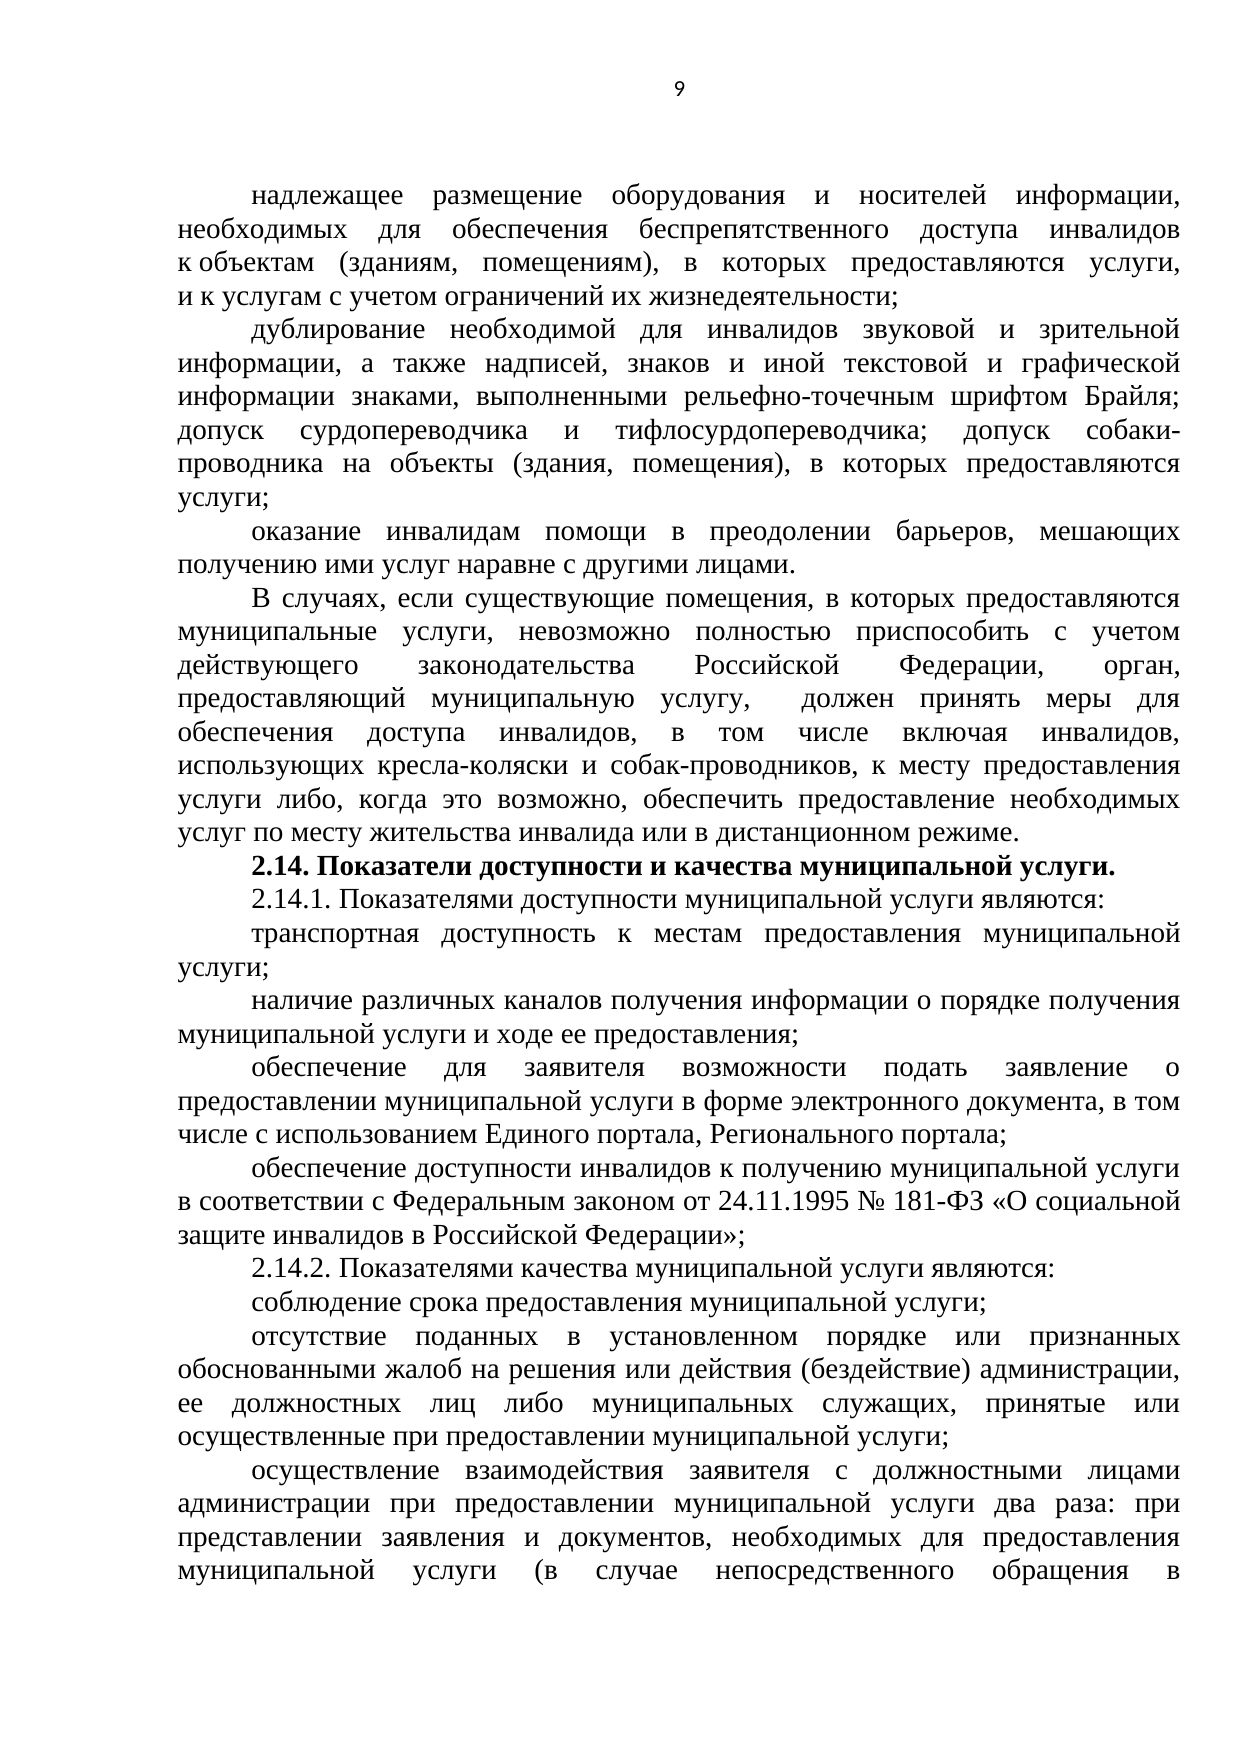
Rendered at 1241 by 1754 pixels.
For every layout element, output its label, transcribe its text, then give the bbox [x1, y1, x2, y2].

text В случаях, если существующие помещения, в которых предоставляются муниципальные услуги, невозможно полностью приспособить с учетом действующего законодательства Российской Федерации, орган, предоставляющий муниципальную услугу, должен принять меры для обеспечения доступа инвалидов, в том числе включая инвалидов, использующих кресла-коляски и собак-проводников, к месту предоставления услуги либо, когда это возможно, обеспечить предоставление необходимых услуг по месту жительства инвалида или в дистанционном режиме. [177, 580, 1181, 848]
text 2.14.2. Показателями качества муниципальной услуги являются: [177, 1251, 1181, 1284]
text 2.14.1. Показателями доступности муниципальной услуги являются: [177, 882, 1181, 915]
text надлежащее размещение оборудования и носителей информации, необходимых для обеспечения беспрепятственного доступа инвалидов к объектам (зданиям, помещениям), в которых предоставляются услуги, и к услугам с учетом ограничений их жизнедеятельности; [177, 177, 1181, 311]
text обеспечение доступности инвалидов к получению муниципальной услуги в соответствии с Федеральным законом от 24.11.1995 № 181-ФЗ «О социальной защите инвалидов в Российской Федерации»; [177, 1150, 1181, 1251]
text обеспечение для заявителя возможности подать заявление о предоставлении муниципальной услуги в форме электронного документа, в том числе с использованием Единого портала, Регионального портала; [177, 1049, 1181, 1150]
text соблюдение срока предоставления муниципальной услуги; [177, 1284, 1181, 1318]
text наличие различных каналов получения информации о порядке получения муниципальной услуги и ходе ее предоставления; [177, 982, 1181, 1049]
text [177, 1452, 1181, 1586]
text оказание инвалидам помощи в преодолении барьеров, мешающих получению ими услуг наравне с другими лицами. [177, 513, 1181, 580]
text 2.14. Показатели доступности и качества муниципальной услуги. [177, 848, 1181, 882]
text отсутствие поданных в установленном порядке или признанных обоснованными жалоб на решения или действия (бездействие) администрации, ее должностных лиц либо муниципальных служащих, принятые или осуществленные при предоставлении муниципальной услуги; [177, 1318, 1181, 1452]
text дублирование необходимой для инвалидов звуковой и зрительной информации, а также надписей, знаков и иной текстовой и графической информации знаками, выполненными рельефно-точечным шрифтом Брайля; допуск сурдопереводчика и тифлосурдопереводчика; допуск собаки-проводника на объекты (здания, помещения), в которых предоставляются услуги; [177, 311, 1181, 513]
text транспортная доступность к местам предоставления муниципальной услуги; [177, 915, 1181, 982]
